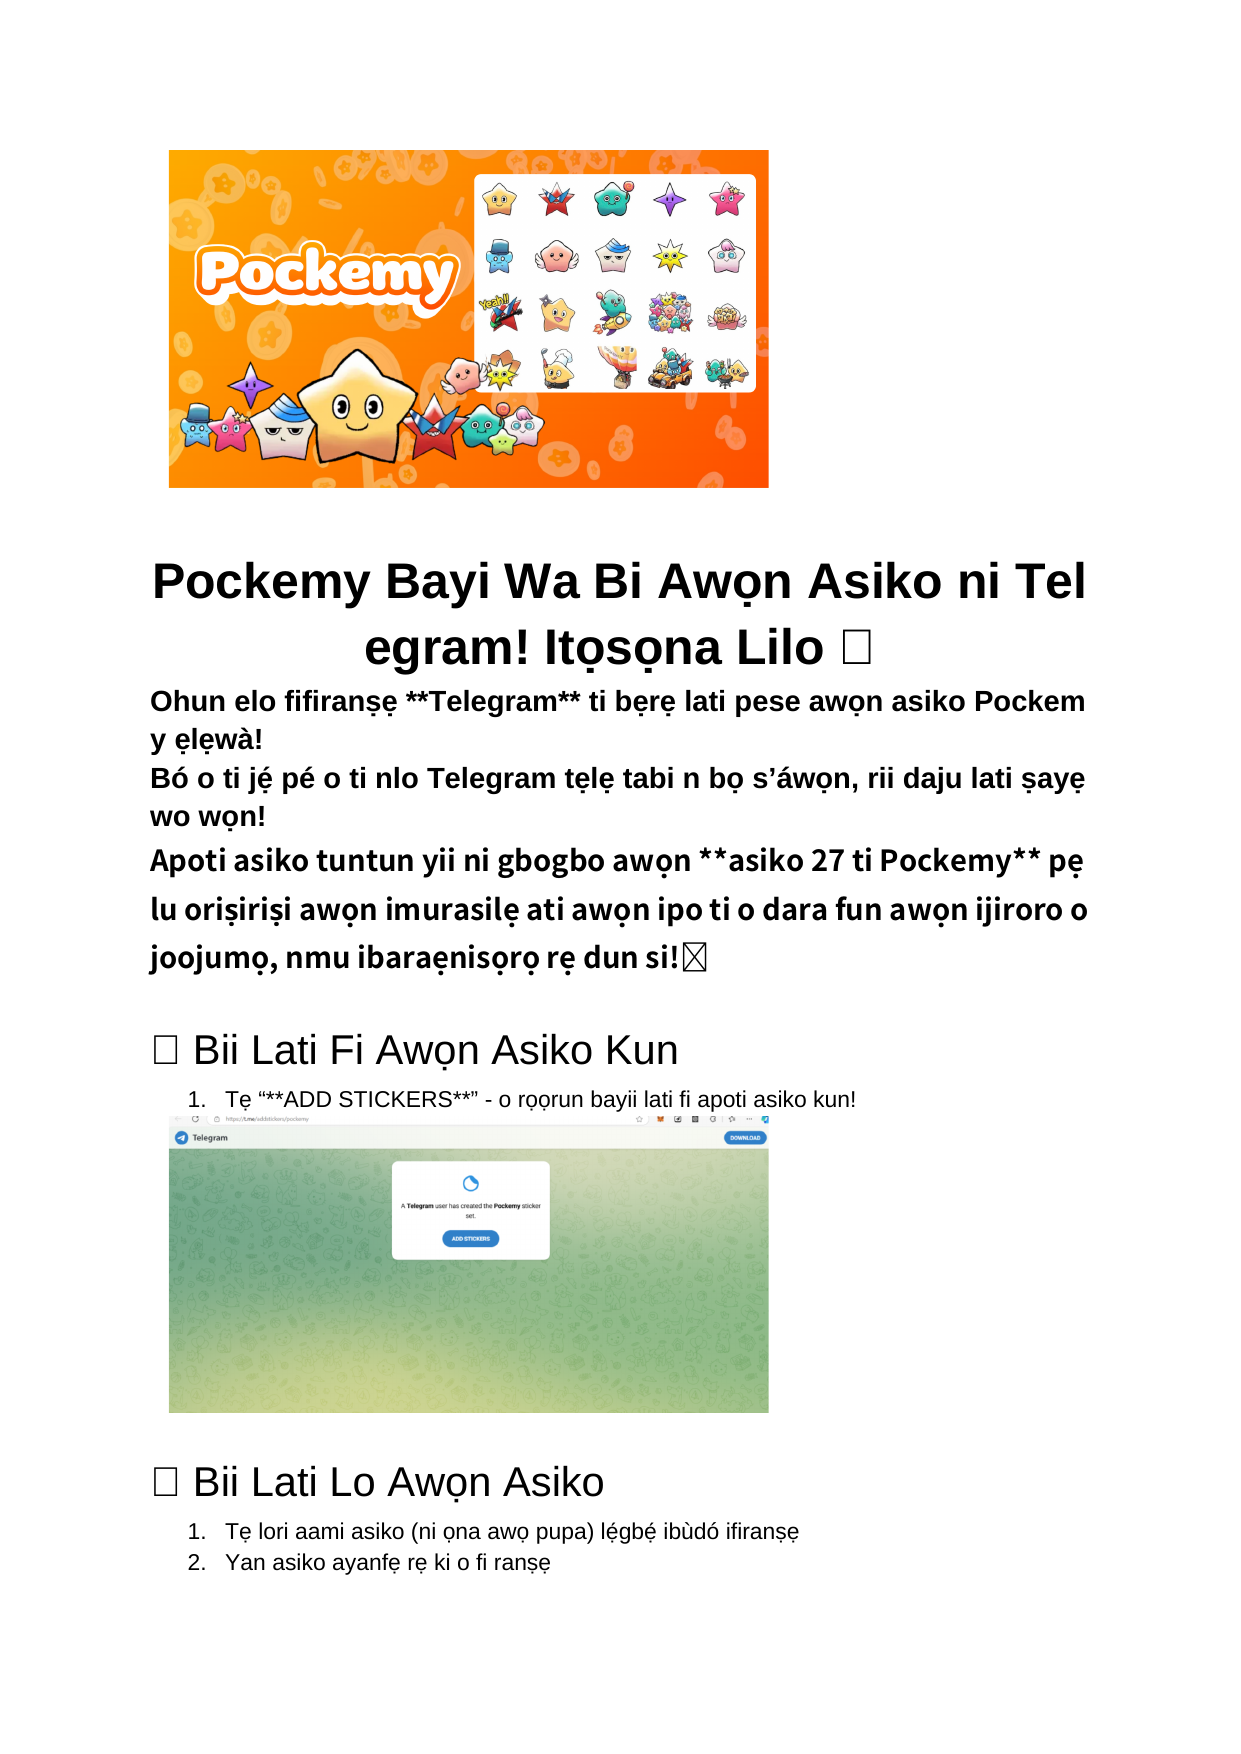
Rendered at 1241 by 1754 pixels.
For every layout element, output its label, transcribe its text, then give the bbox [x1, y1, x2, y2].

text Ohun elo fifiranṣẹ **Telegram** ti bẹrẹ lati pese awọn asiko Pockemy ẹlẹwà! [150, 684, 1090, 756]
list Yan asiko ayanfẹ rẹ ki o fi ranṣẹ [187, 1548, 1090, 1575]
text Apoti asiko tuntun yii ni gbogbo awọn **asiko 27 ti Pockemy** pẹlu oriṣiriṣi awọn imurasilẹ ati awọn ipo ti o dara fun awọn ijiroro ojoojumọ, nmu ibaraẹnisọrọ rẹ dun si!✨ [150, 838, 1090, 977]
subtitle 📱 Bii Lati Fi Awọn Asiko Kun [150, 1025, 1090, 1073]
list Tẹ “**ADD STICKERS**” - o rọọrun bayii lati fi apoti asiko kun! [187, 1086, 1090, 1112]
text Pockemy Bayi Wa Bi Awọn Asiko ni Telegram! Itọsọna Lilo 🎉 [150, 552, 1090, 675]
text Bó o ti jẹ́ pé o ti nlo Telegram tẹlẹ tabi n bọ s’áwọn, rii daju lati ṣayẹwo wọn! [150, 761, 1090, 833]
picture [168, 150, 769, 488]
list Tẹ lori aami asiko (ni ọna awọ pupa) lẹ́gbẹ́ ibùdó ifiranṣẹ [187, 1518, 1090, 1544]
picture [168, 1116, 769, 1413]
subtitle 💬 Bii Lati Lo Awọn Asiko [150, 1458, 1090, 1506]
